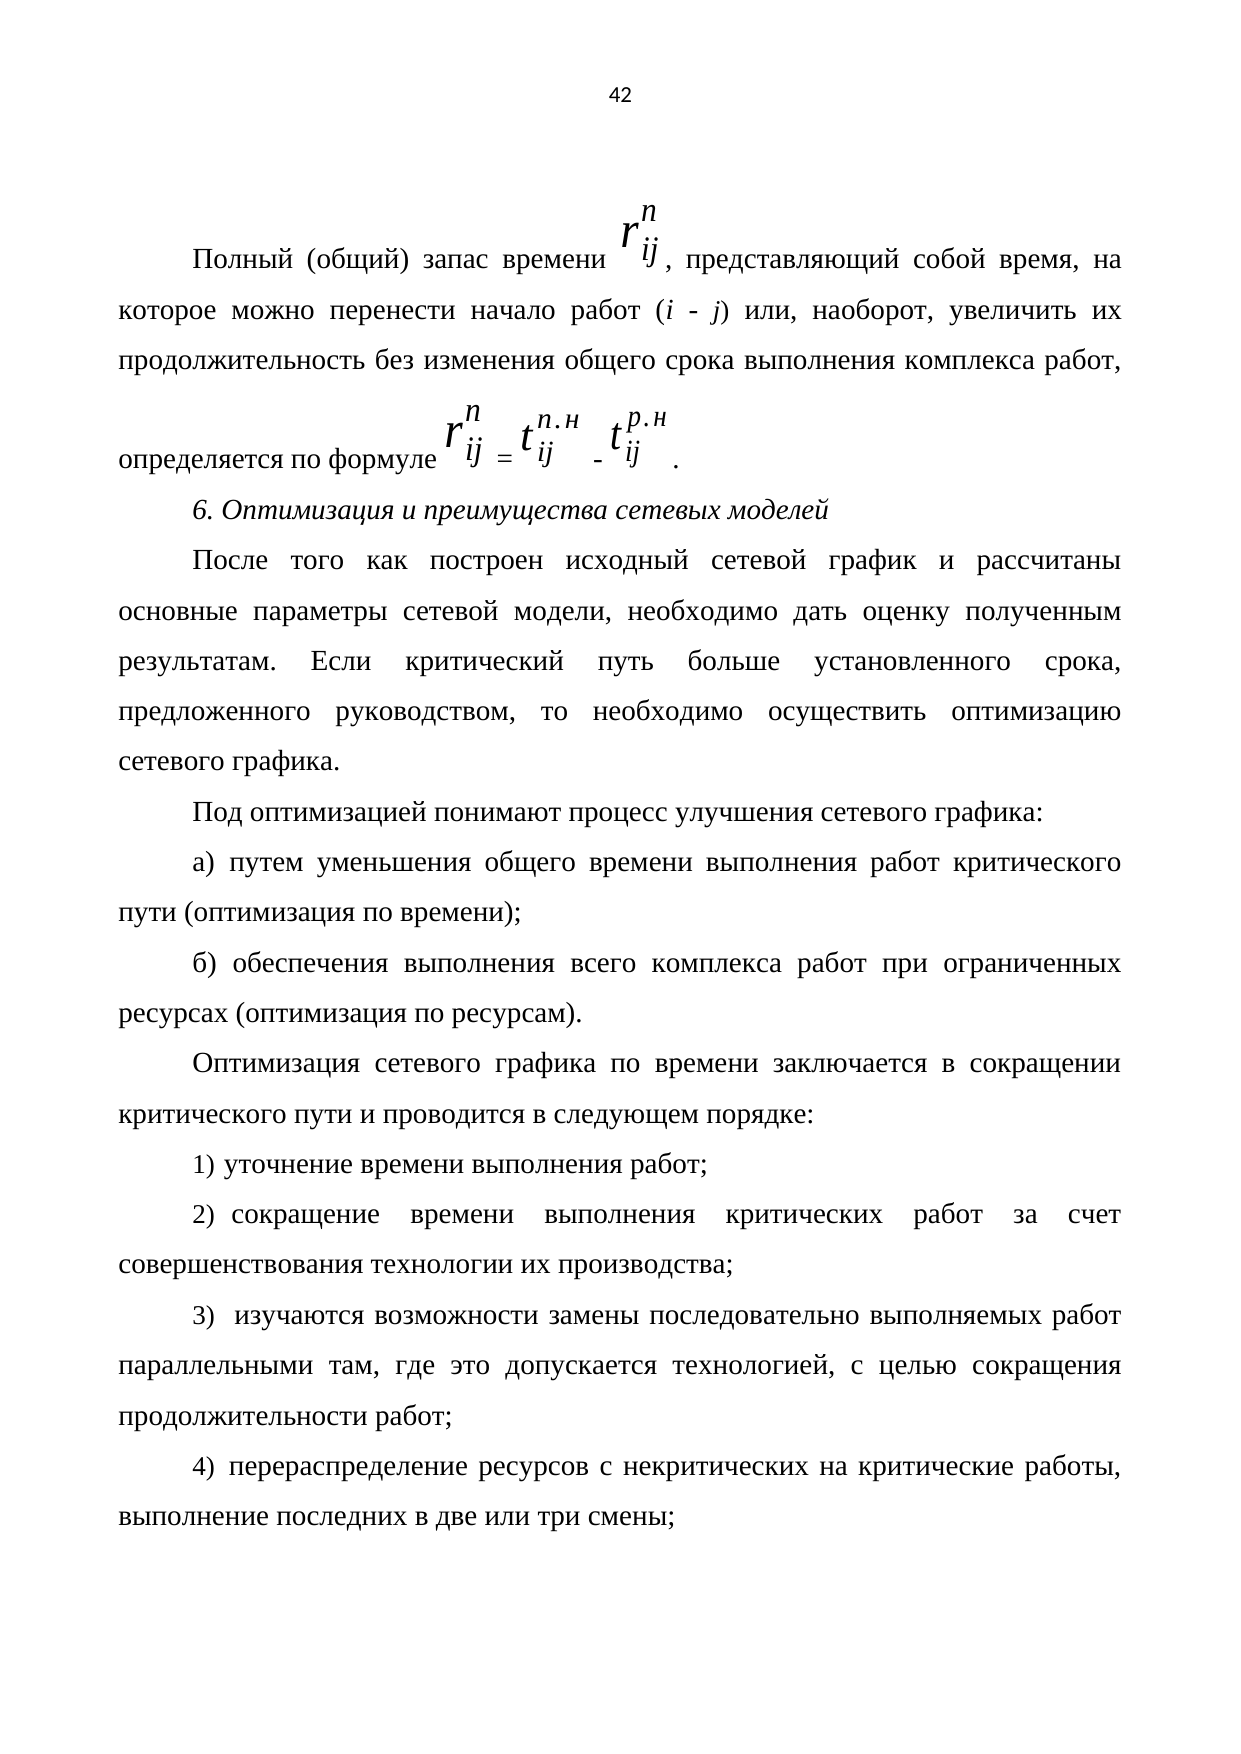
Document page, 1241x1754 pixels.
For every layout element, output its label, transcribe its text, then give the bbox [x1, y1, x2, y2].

list изучаются возможности замены последовательно выполняемых работ параллельными там, где это допускается технологией, с целью сокращения продолжительности работ; [118, 1297, 1122, 1431]
text После того как построен исходный сетевой график и рассчитаны основные параметры сетевой модели, необходимо дать оценку полученным результатам. Если критический путь больше установленного срока, предложенного руководством, то необходимо осуществить оптимизацию сетевого графика. [118, 542, 1122, 777]
list сокращение времени выполнения критических работ за счет совершенствования технологии их производства; [118, 1196, 1122, 1280]
text б) обеспечения выполнения всего комплекса работ при ограниченных ресурсах (оптимизация по ресурсам). [118, 945, 1122, 1029]
text 6. Оптимизация и преимущества сетевых моделей [118, 492, 1122, 526]
text Оптимизация сетевого графика по времени заключается в сокращении критического пути и проводится в следующем порядке: [118, 1045, 1122, 1129]
list уточнение времени выполнения работ; [118, 1146, 1122, 1179]
text Полный (общий) запас времени , представляющий собой время, на которое можно перенести начало работ (i - j) или, наоборот, увеличить их продолжительность без изменения общего срока выполнения комплекса работ, определяется по формуле = - . [118, 192, 1122, 475]
text а) путем уменьшения общего времени выполнения работ критического пути (оптимизация по времени); [118, 844, 1122, 928]
list перераспределение ресурсов с некритических на критические работы, выполнение последних в две или три смены; [118, 1448, 1122, 1532]
text Под оптимизацией понимают процесс улучшения сетевого графика: [118, 794, 1122, 827]
